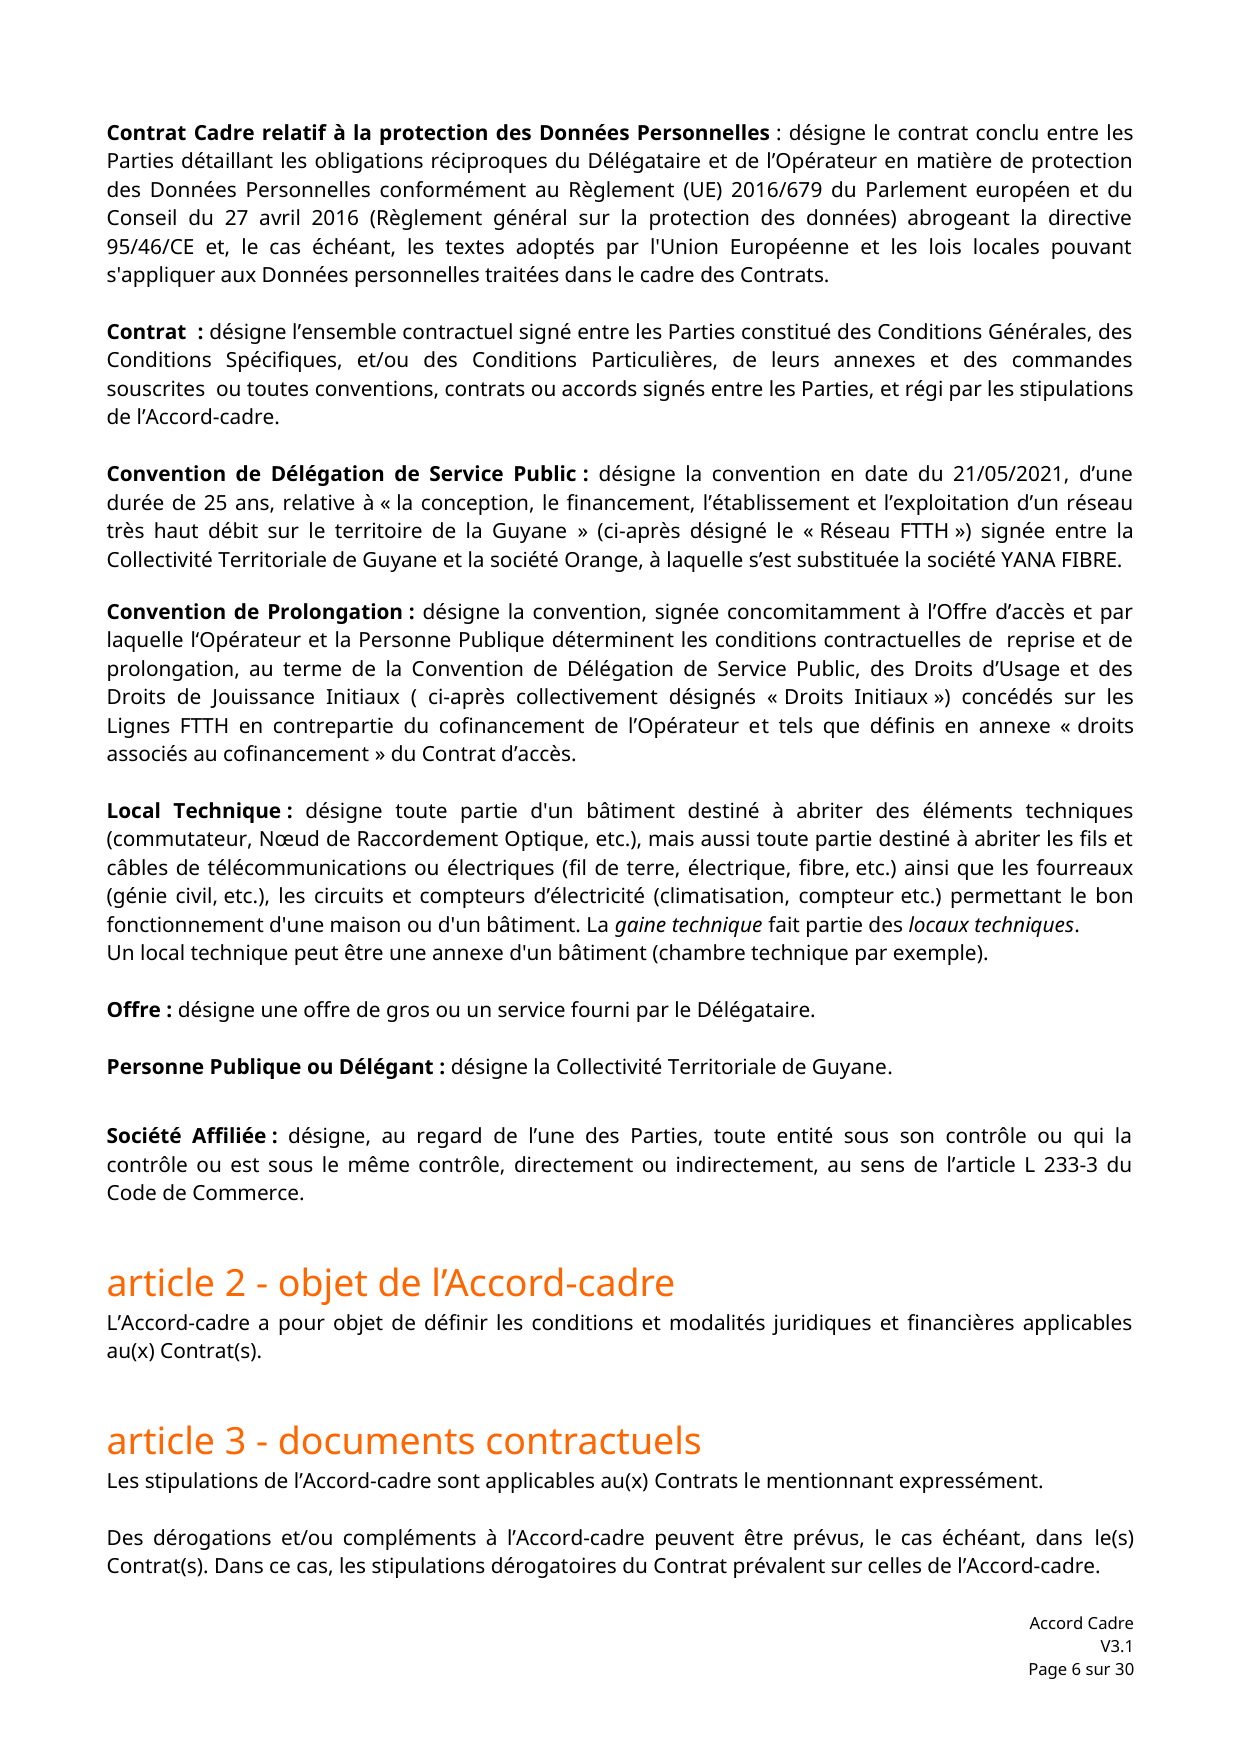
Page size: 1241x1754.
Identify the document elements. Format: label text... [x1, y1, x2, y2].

text Contrat Cadre relatif à la protection des Données Personnelles : désigne le contrat conclu entre les Parties détaillant les obligations réciproques du Délégataire et de l’Opérateur en matière de protection des Données Personnelles conformément au Règlement (UE) 2016/679 du Parlement européen et du Conseil du 27 avril 2016 (Règlement général sur la protection des données) abrogeant la directive 95/46/CE et, le cas échéant, les textes adoptés par l'Union Européenne et les lois locales pouvant s'appliquer aux Données personnelles traitées dans le cadre des Contrats. [106, 118, 1134, 289]
text Personne Publique ou Délégant : désigne la Collectivité Territoriale de Guyane. [106, 1052, 1134, 1081]
text Convention de Prolongation : désigne la convention, signée concomitamment à l’Offre d’accès et par laquelle l‘Opérateur et la Personne Publique déterminent les conditions contractuelles de reprise et de prolongation, au terme de la Convention de Délégation de Service Public, des Droits d’Usage et des Droits de Jouissance Initiaux ( ci-après collectivement désignés « Droits Initiaux ») concédés sur les Lignes FTTH en contrepartie du cofinancement de l’Opérateur et tels que définis en annexe « droits associés au cofinancement » du Contrat d’accès. [106, 597, 1134, 768]
text Contrat : désigne l’ensemble contractuel signé entre les Parties constitué des Conditions Générales, des Conditions Spécifiques, et/ou des Conditions Particulières, de leurs annexes et des commandes souscrites ou toutes conventions, contrats ou accords signés entre les Parties, et régi par les stipulations de l’Accord-cadre. [106, 317, 1134, 431]
subtitle documents contractuels [106, 1415, 1134, 1466]
text Des dérogations et/ou compléments à l’Accord-cadre peuvent être prévus, le cas échéant, dans le(s) Contrat(s). Dans ce cas, les stipulations dérogatoires du Contrat prévalent sur celles de l’Accord-cadre. [106, 1523, 1134, 1579]
text L’Accord-cadre a pour objet de définir les conditions et modalités juridiques et financières applicables au(x) Contrat(s). [106, 1308, 1134, 1365]
text Les stipulations de l’Accord-cadre sont applicables au(x) Contrats le mentionnant expressément. [106, 1466, 1134, 1494]
subtitle objet de l’Accord-cadre [106, 1257, 1134, 1308]
text Société Affiliée : désigne, au regard de l’une des Parties, toute entité sous son contrôle ou qui la contrôle ou est sous le même contrôle, directement ou indirectement, au sens de l’article L 233-3 du Code de Commerce. [106, 1121, 1134, 1207]
text Convention de Délégation de Service Public : désigne la convention en date du 21/05/2021, d’une durée de 25 ans, relative à « la conception, le financement, l’établissement et l’exploitation d’un réseau très haut débit sur le territoire de la Guyane » (ci-après désigné le « Réseau FTTH ») signée entre la Collectivité Territoriale de Guyane et la société Orange, à laquelle s’est substituée la société YANA FIBRE. [106, 459, 1134, 573]
text Local Technique : désigne toute partie d'un bâtiment destiné à abriter des éléments techniques (commutateur, Nœud de Raccordement Optique, etc.), mais aussi toute partie destiné à abriter les fils et câbles de télécommunications ou électriques (fil de terre, électrique, fibre, etc.) ainsi que les fourreaux (génie civil, etc.), les circuits et compteurs d’électricité (climatisation, compteur etc.) permettant le bon fonctionnement d'une maison ou d'un bâtiment. La gaine technique fait partie des locaux techniques. [106, 796, 1134, 938]
text Un local technique peut être une annexe d'un bâtiment (chambre technique par exemple). [106, 938, 1134, 967]
text Offre : désigne une offre de gros ou un service fourni par le Délégataire. [106, 995, 1134, 1024]
